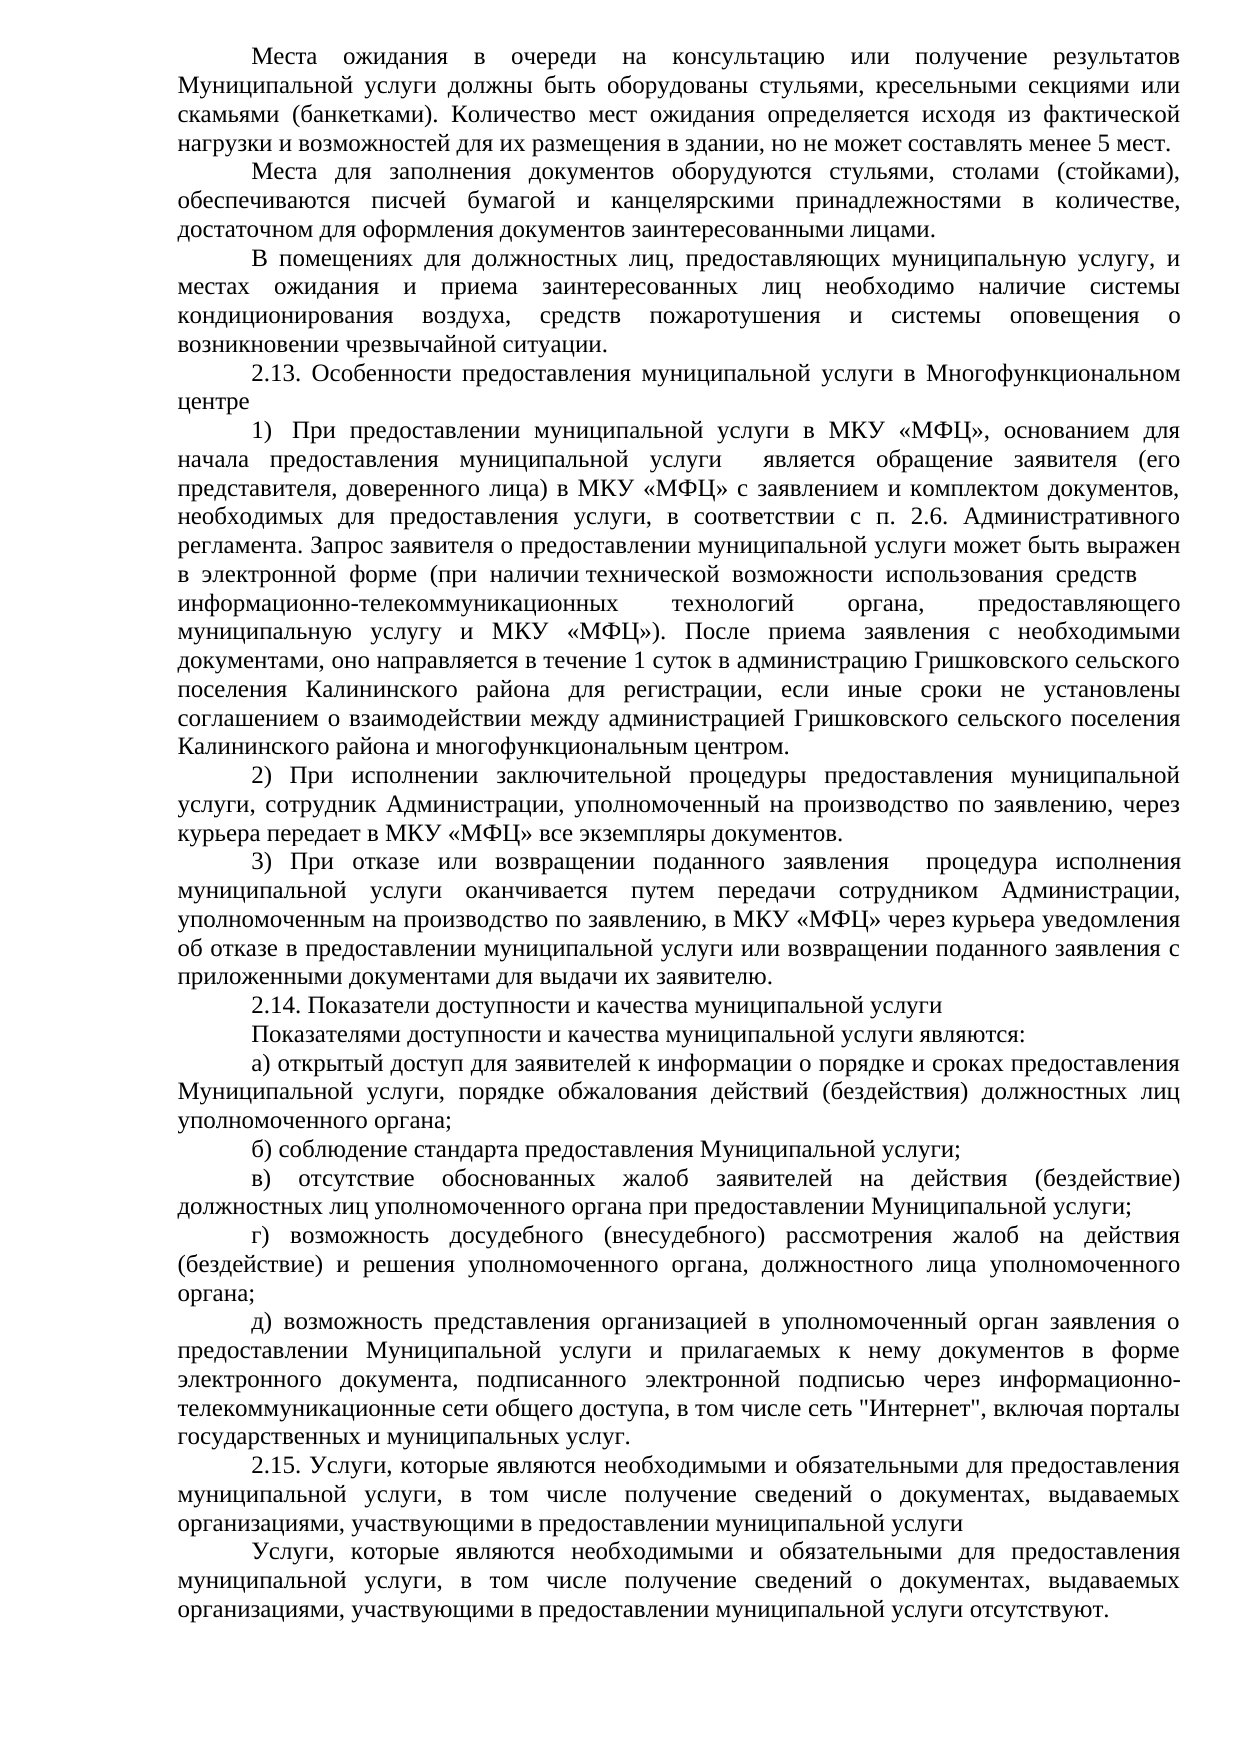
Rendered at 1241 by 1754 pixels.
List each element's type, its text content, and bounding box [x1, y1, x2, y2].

text 2) При исполнении заключительной процедуры предоставления муниципальной услуги, сотрудник Администрации, уполномоченный на производство по заявлению, через курьера передает в МКУ «МФЦ» все экземпляры документов. [177, 760, 1181, 846]
text Услуги, которые являются необходимыми и обязательными для предоставления муниципальной услуги, в том числе получение сведений о документах, выдаваемых организациями, участвующими в предоставлении муниципальной услуги отсутствуют. [177, 1536, 1181, 1623]
text 2.15. Услуги, которые являются необходимыми и обязательными для предоставления муниципальной услуги, в том числе получение сведений о документах, выдаваемых организациями, участвующими в предоставлении муниципальной услуги [177, 1450, 1181, 1536]
text 2.13. Особенности предоставления муниципальной услуги в Многофункциональном центре [177, 358, 1181, 415]
text информационно-телекоммуникационных технологий органа, предоставляющего муниципальную услугу и МКУ «МФЦ»). После приема заявления с необходимыми документами, оно направляется в течение 1 суток в администрацию Гришковского сельского поселения Калининского района для регистрации, если иные сроки не установлены соглашением о взаимодействии между администрацией Гришковского сельского поселения Калининского района и многофункциональным центром. [177, 588, 1181, 760]
text д) возможность представления организацией в уполномоченный орган заявления о предоставлении Муниципальной услуги и прилагаемых к нему документов в форме электронного документа, подписанного электронной подписью через информационно-телекоммуникационные сети общего доступа, в том числе сеть "Интернет", включая порталы государственных и муниципальных услуг. [177, 1306, 1181, 1450]
text 2.14. Показатели доступности и качества муниципальной услуги [177, 990, 1181, 1019]
text а) открытый доступ для заявителей к информации о порядке и сроках предоставления Муниципальной услуги, порядке обжалования действий (бездействия) должностных лиц уполномоченного органа; [177, 1048, 1181, 1134]
text Места для заполнения документов оборудуются стульями, столами (стойками), обеспечиваются писчей бумагой и канцелярскими принадлежностями в количестве, достаточном для оформления документов заинтересованными лицами. [177, 156, 1181, 243]
text 3) При отказе или возвращении поданного заявления процедура исполнения муниципальной услуги оканчивается путем передачи сотрудником Администрации, уполномоченным на производство по заявлению, в МКУ «МФЦ» через курьера уведомления об отказе в предоставлении муниципальной услуги или возвращении поданного заявления с приложенными документами для выдачи их заявителю. [177, 846, 1181, 990]
text В помещениях для должностных лиц, предоставляющих муниципальную услугу, и местах ожидания и приема заинтересованных лиц необходимо наличие системы кондиционирования воздуха, средств пожаротушения и системы оповещения о возникновении чрезвычайной ситуации. [177, 243, 1181, 358]
text б) соблюдение стандарта предоставления Муниципальной услуги; [177, 1134, 1181, 1163]
text г) возможность досудебного (внесудебного) рассмотрения жалоб на действия (бездействие) и решения уполномоченного органа, должностного лица уполномоченного органа; [177, 1220, 1181, 1306]
text в) отсутствие обоснованных жалоб заявителей на действия (бездействие) должностных лиц уполномоченного органа при предоставлении Муниципальной услуги; [177, 1163, 1181, 1220]
text 1) При предоставлении муниципальной услуги в МКУ «МФЦ», основанием для начала предоставления муниципальной услуги является обращение заявителя (его представителя, доверенного лица) в МКУ «МФЦ» с заявлением и комплектом документов, необходимых для предоставления услуги, в соответствии с п. 2.6. Административного регламента. Запрос заявителя о предоставлении муниципальной услуги может быть выражен в электронной форме (при наличии технической возможности использования средств [177, 415, 1181, 588]
text Показателями доступности и качества муниципальной услуги являются: [177, 1019, 1181, 1048]
text Места ожидания в очереди на консультацию или получение результатов Муниципальной услуги должны быть оборудованы стульями, кресельными секциями или скамьями (банкетками). Количество мест ожидания определяется исходя из фактической нагрузки и возможностей для их размещения в здании, но не может составлять менее 5 мест. [177, 41, 1181, 156]
